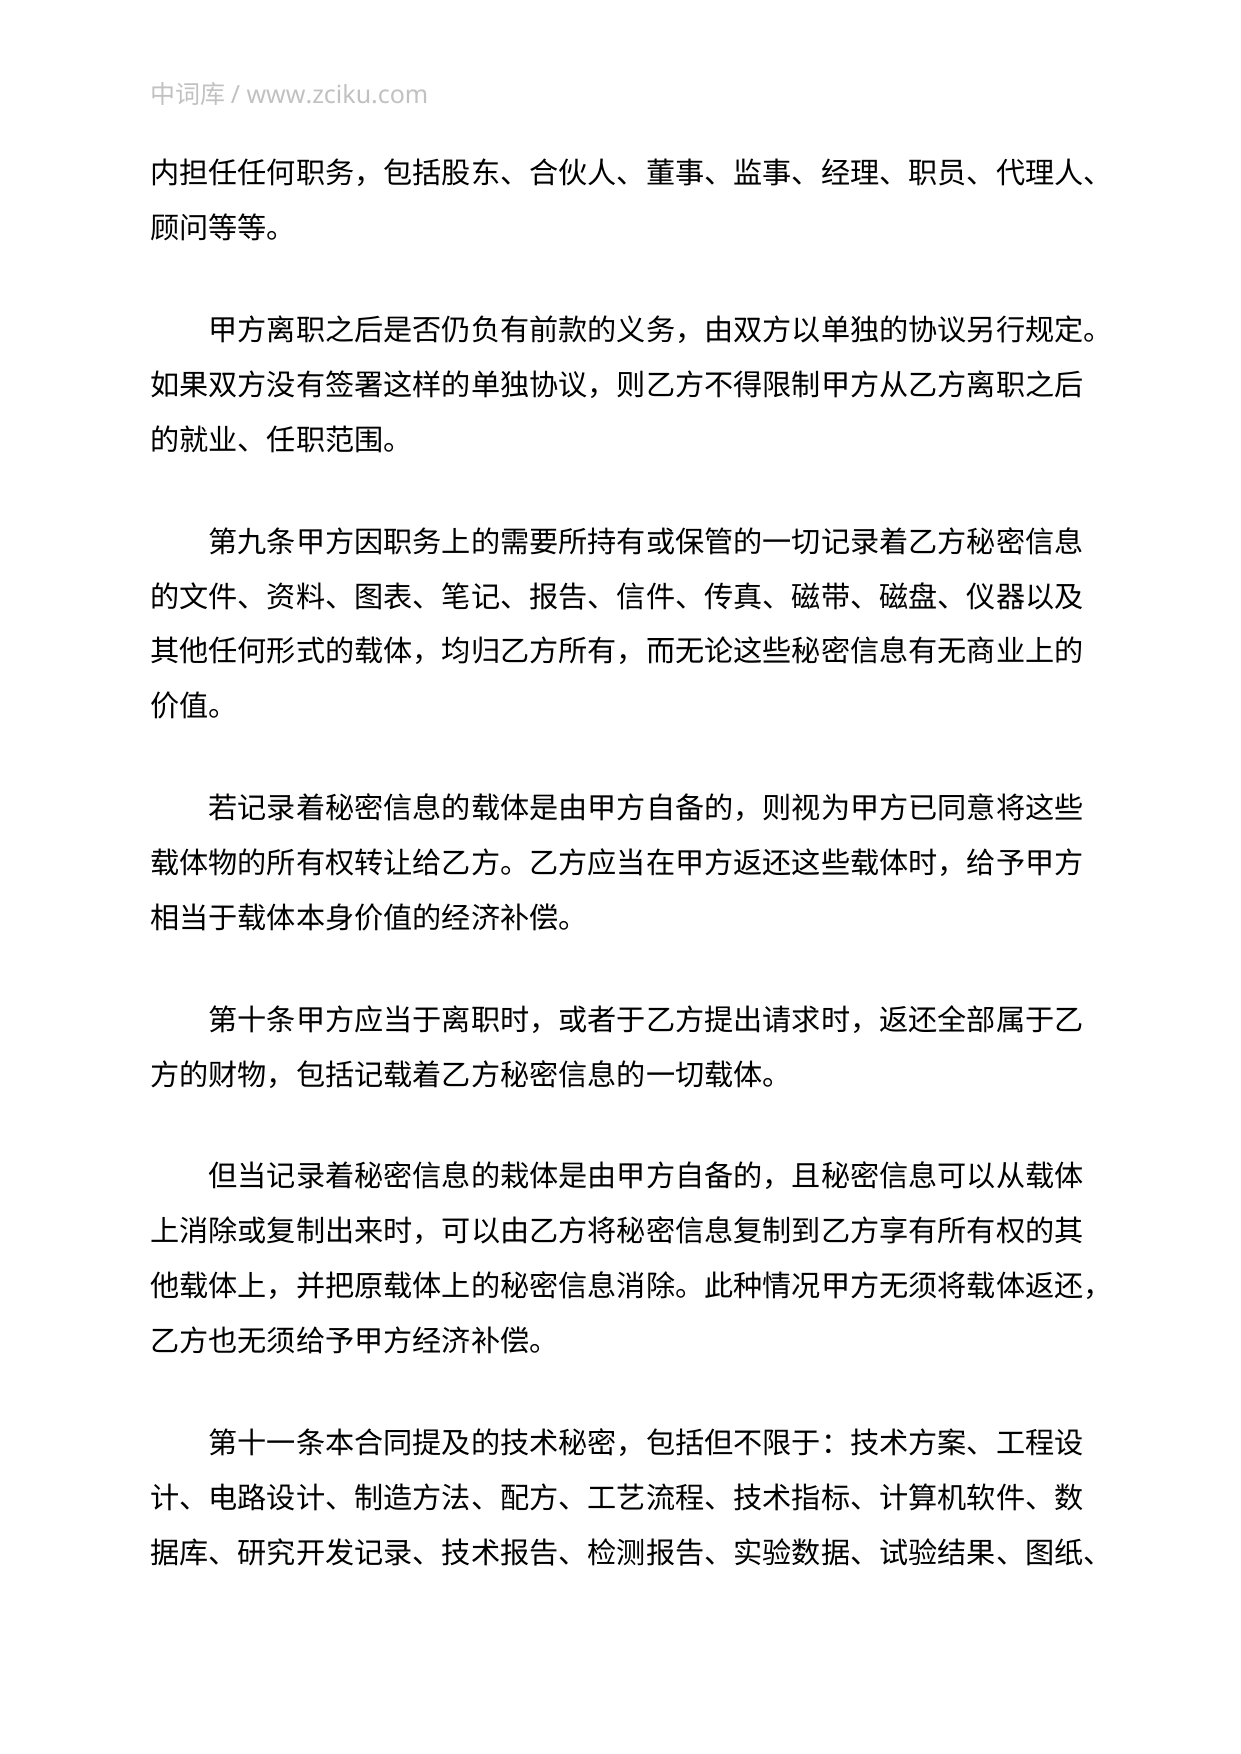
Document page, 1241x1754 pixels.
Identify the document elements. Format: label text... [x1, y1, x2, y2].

text 若记录着秘密信息的载体是由甲方自备的，则视为甲方已同意将这些载体物的所有权转让给乙方。乙方应当在甲方返还这些载体时，给予甲方相当于载体本身价值的经济补偿。 [150, 785, 1090, 937]
text 甲方离职之后是否仍负有前款的义务，由双方以单独的协议另行规定。如果双方没有签署这样的单独协议，则乙方不得限制甲方从乙方离职之后的就业、任职范围。 [150, 307, 1090, 459]
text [150, 150, 1090, 247]
text 第十条甲方应当于离职时，或者于乙方提出请求时，返还全部属于乙方的财物，包括记载着乙方秘密信息的一切载体。 [150, 996, 1090, 1093]
text 但当记录着秘密信息的栽体是由甲方自备的，且秘密信息可以从载体上消除或复制出来时，可以由乙方将秘密信息复制到乙方享有所有权的其他载体上，并把原载体上的秘密信息消除。此种情况甲方无须将载体返还，乙方也无须给予甲方经济补偿。 [150, 1153, 1090, 1360]
text 第九条甲方因职务上的需要所持有或保管的一切记录着乙方秘密信息的文件、资料、图表、笔记、报告、信件、传真、磁带、磁盘、仪器以及其他任何形式的载体，均归乙方所有，而无论这些秘密信息有无商业上的价值。 [150, 518, 1090, 725]
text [150, 1419, 1090, 1571]
